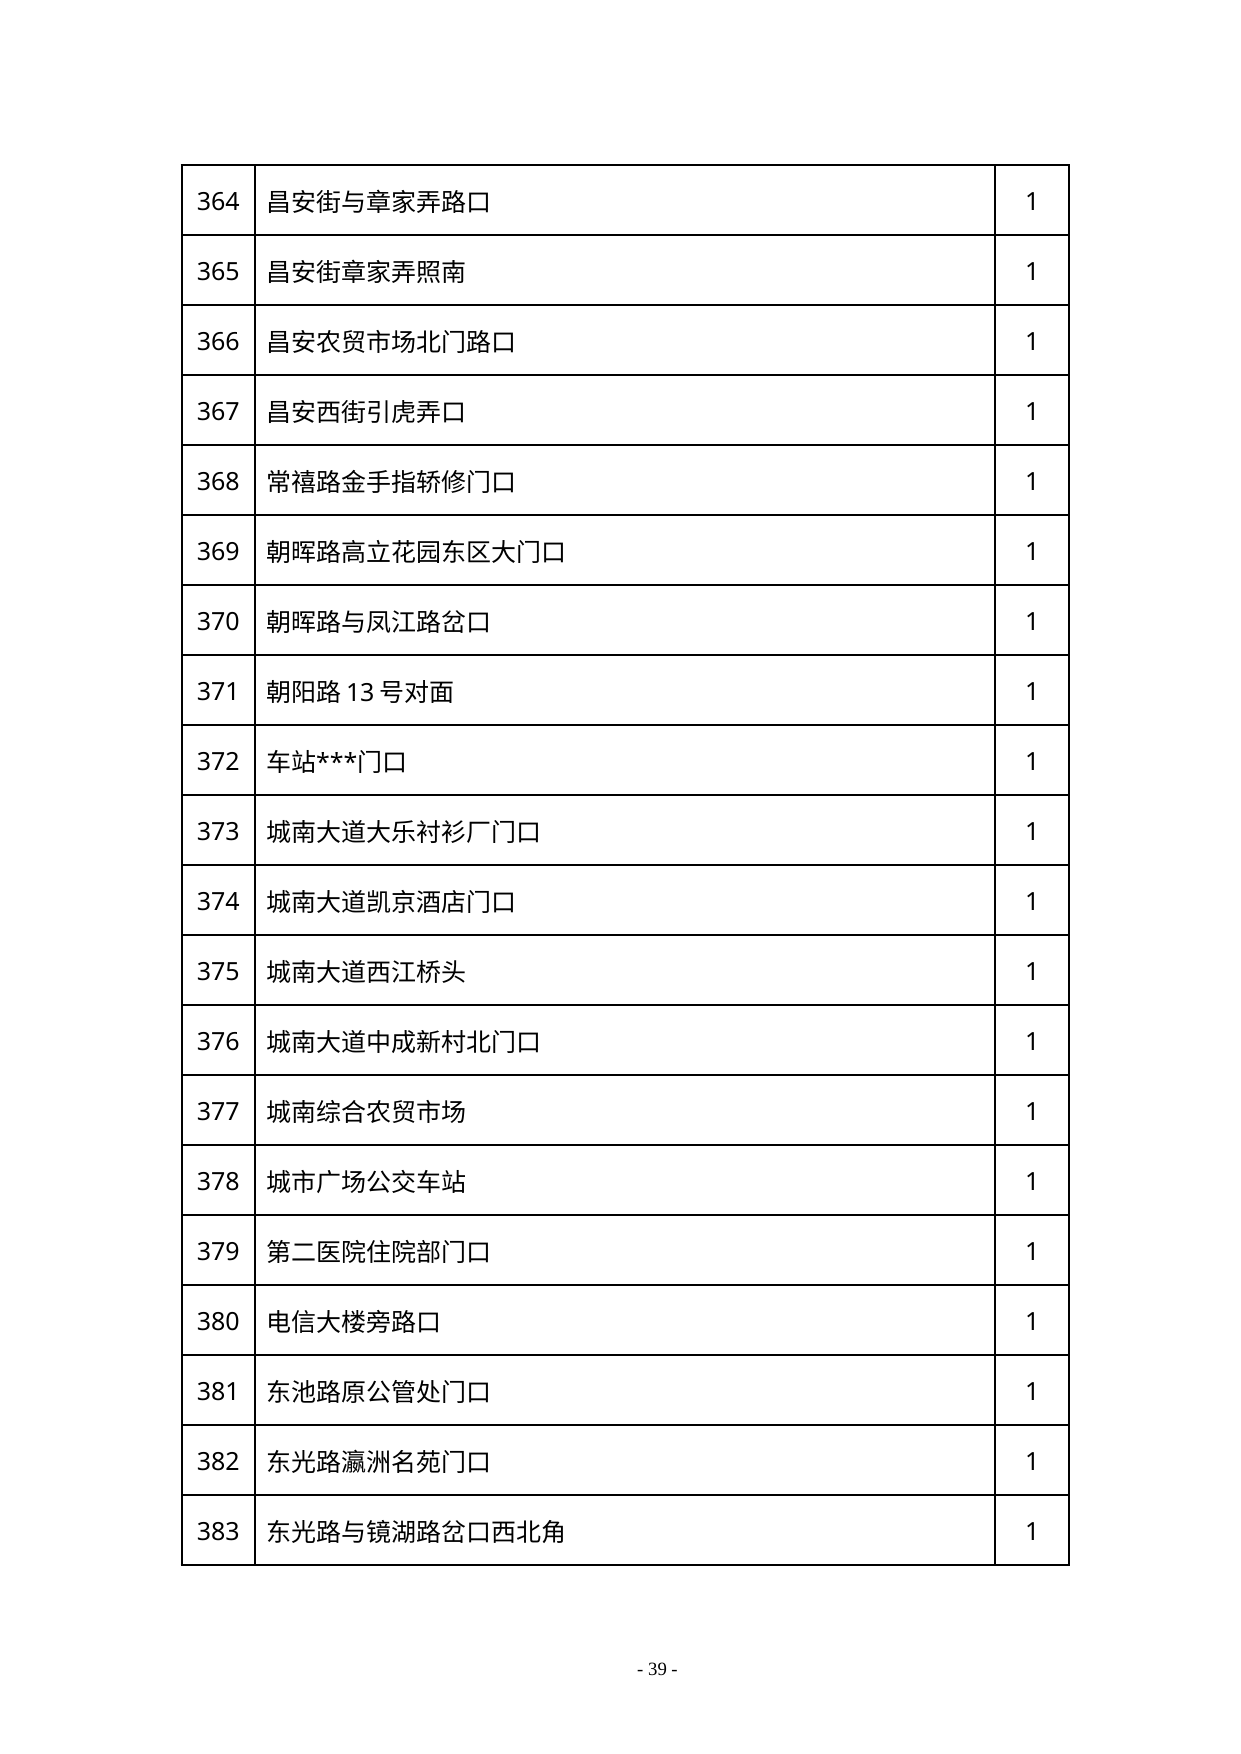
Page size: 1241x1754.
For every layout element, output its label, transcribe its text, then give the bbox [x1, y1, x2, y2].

table_cell 车站***门口 [256, 726, 994, 794]
table_cell 东光路与镜湖路岔口西北角 [256, 1496, 994, 1564]
table_cell 东光路瀛洲名苑门口 [256, 1426, 994, 1494]
table_cell 1 [996, 1356, 1068, 1424]
table_cell 1 [996, 796, 1068, 864]
table_cell 370 [183, 586, 254, 654]
table_cell 364 [183, 166, 254, 234]
table_cell 371 [183, 656, 254, 724]
table_cell 381 [183, 1356, 254, 1424]
table_cell 电信大楼旁路口 [256, 1286, 994, 1354]
table_cell 1 [996, 166, 1068, 234]
table_cell 1 [996, 656, 1068, 724]
table_cell 1 [996, 306, 1068, 374]
table_cell 城市广场公交车站 [256, 1146, 994, 1214]
table_cell 379 [183, 1216, 254, 1284]
table_cell 昌安农贸市场北门路口 [256, 306, 994, 374]
table_cell 东池路原公管处门口 [256, 1356, 994, 1424]
table_cell 城南大道凯京酒店门口 [256, 866, 994, 934]
table_cell 1 [996, 236, 1068, 304]
table_cell 365 [183, 236, 254, 304]
table_cell 1 [996, 1496, 1068, 1564]
table_cell 372 [183, 726, 254, 794]
table_cell 380 [183, 1286, 254, 1354]
table_cell 368 [183, 446, 254, 514]
table_cell 383 [183, 1496, 254, 1564]
table_cell 374 [183, 866, 254, 934]
table_cell 1 [996, 1286, 1068, 1354]
table_cell 1 [996, 1076, 1068, 1144]
table_cell 朝阳路13号对面 [256, 656, 994, 724]
table_cell 昌安西街引虎弄口 [256, 376, 994, 444]
table_cell 1 [996, 1216, 1068, 1284]
table_cell 昌安街章家弄照南 [256, 236, 994, 304]
table_cell 1 [996, 586, 1068, 654]
table_cell 第二医院住院部门口 [256, 1216, 994, 1284]
table_cell 常禧路金手指轿修门口 [256, 446, 994, 514]
table_cell 朝晖路与凤江路岔口 [256, 586, 994, 654]
table_cell 1 [996, 1146, 1068, 1214]
table_cell 377 [183, 1076, 254, 1144]
table_cell 1 [996, 446, 1068, 514]
table_cell 城南大道大乐衬衫厂门口 [256, 796, 994, 864]
table_cell 382 [183, 1426, 254, 1494]
table_cell 朝晖路高立花园东区大门口 [256, 516, 994, 584]
table_cell 1 [996, 376, 1068, 444]
table_cell 367 [183, 376, 254, 444]
table_cell 昌安街与章家弄路口 [256, 166, 994, 234]
table_cell 1 [996, 516, 1068, 584]
table_cell 376 [183, 1006, 254, 1074]
table_cell 378 [183, 1146, 254, 1214]
table_cell 1 [996, 936, 1068, 1004]
table_cell 366 [183, 306, 254, 374]
table_cell 375 [183, 936, 254, 1004]
table_cell 1 [996, 1426, 1068, 1494]
table_cell 373 [183, 796, 254, 864]
table_cell 1 [996, 726, 1068, 794]
table_cell 城南大道中成新村北门口 [256, 1006, 994, 1074]
table_cell 1 [996, 1006, 1068, 1074]
table_cell 369 [183, 516, 254, 584]
table_cell 城南大道西江桥头 [256, 936, 994, 1004]
table_cell 城南综合农贸市场 [256, 1076, 994, 1144]
table_cell 1 [996, 866, 1068, 934]
